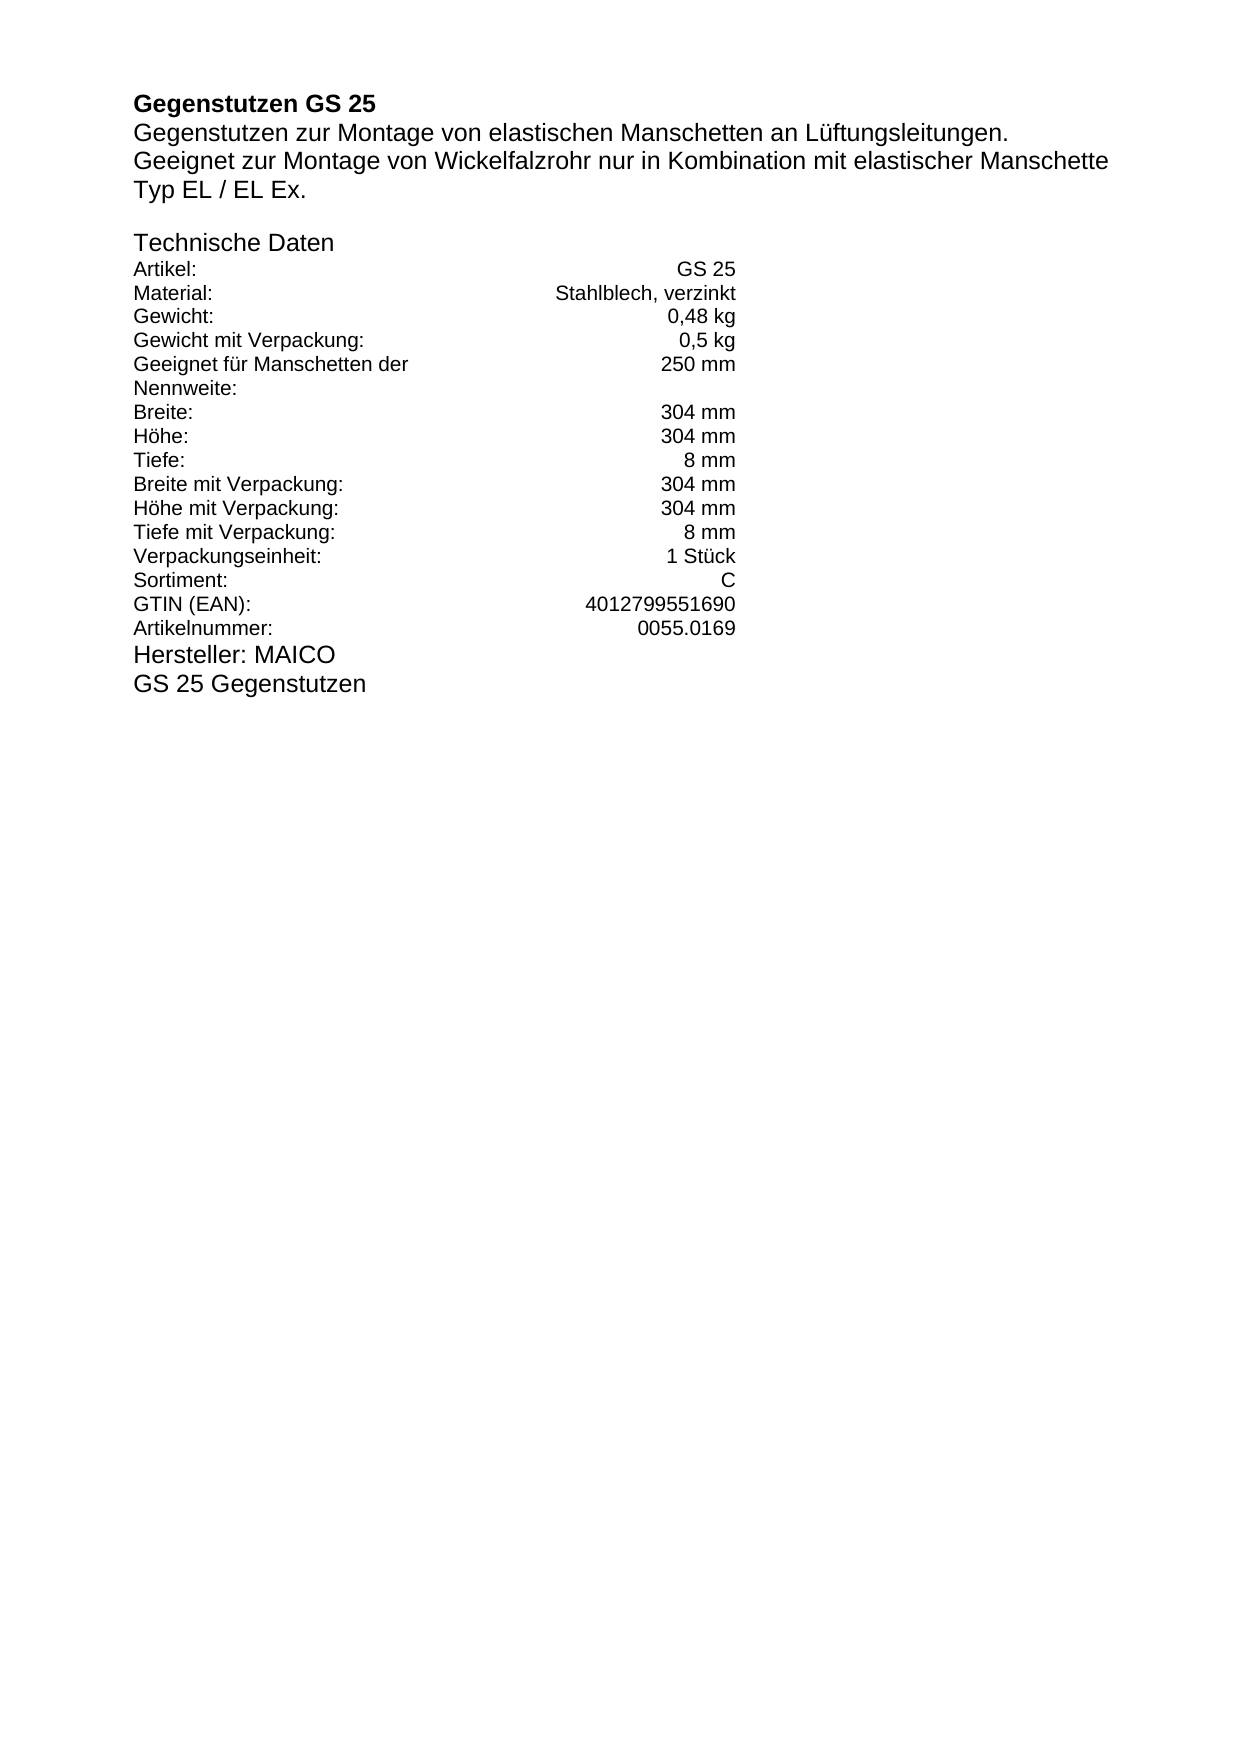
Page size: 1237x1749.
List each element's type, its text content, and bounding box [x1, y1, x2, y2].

table_cell Höhe: [122, 424, 434, 448]
table_header Artikel: [122, 256, 434, 280]
table_cell 8 mm [434, 520, 747, 544]
text Gegenstutzen zur Montage von elastischen Manschetten an Lüftungsleitungen. [133, 117, 1148, 146]
text Gegenstutzen GS 25 [133, 89, 1148, 117]
table_cell 1 Stück [434, 544, 747, 568]
table_cell GTIN (EAN): [122, 592, 434, 616]
table_cell Sortiment: [122, 568, 434, 592]
table_cell Höhe mit Verpackung: [122, 496, 434, 520]
table_cell 304 mm [434, 424, 747, 448]
text Hersteller: MAICO [133, 640, 1148, 668]
table_cell 304 mm [434, 400, 747, 424]
table_cell Verpackungseinheit: [122, 544, 434, 568]
text Technische Daten [133, 228, 1148, 256]
table_cell 4012799551690 [434, 592, 747, 616]
table_header GS 25 [434, 256, 747, 280]
text Geeignet zur Montage von Wickelfalzrohr nur in Kombination mit elastischer Manschette Typ EL / EL Ex. [133, 146, 1148, 204]
table_cell 304 mm [434, 496, 747, 520]
table_cell Gewicht mit Verpackung: [122, 328, 434, 352]
text GS 25 Gegenstutzen [133, 668, 1148, 697]
table_cell 304 mm [434, 472, 747, 496]
table_cell Breite: [122, 400, 434, 424]
table_cell Stahlblech, verzinkt [434, 280, 747, 304]
table_cell Artikelnummer: [122, 616, 434, 640]
table_cell 8 mm [434, 448, 747, 472]
table_cell C [434, 568, 747, 592]
table_cell 0,5 kg [434, 328, 747, 352]
table_cell 0,48 kg [434, 304, 747, 328]
table_cell 250 mm [434, 352, 747, 400]
table_cell Geeignet für Manschetten der Nennweite: [122, 352, 434, 400]
table_cell Gewicht: [122, 304, 434, 328]
table_cell Tiefe mit Verpackung: [122, 520, 434, 544]
table_cell 0055.0169 [434, 616, 747, 640]
table_cell Material: [122, 280, 434, 304]
table_cell Tiefe: [122, 448, 434, 472]
table_cell Breite mit Verpackung: [122, 472, 434, 496]
